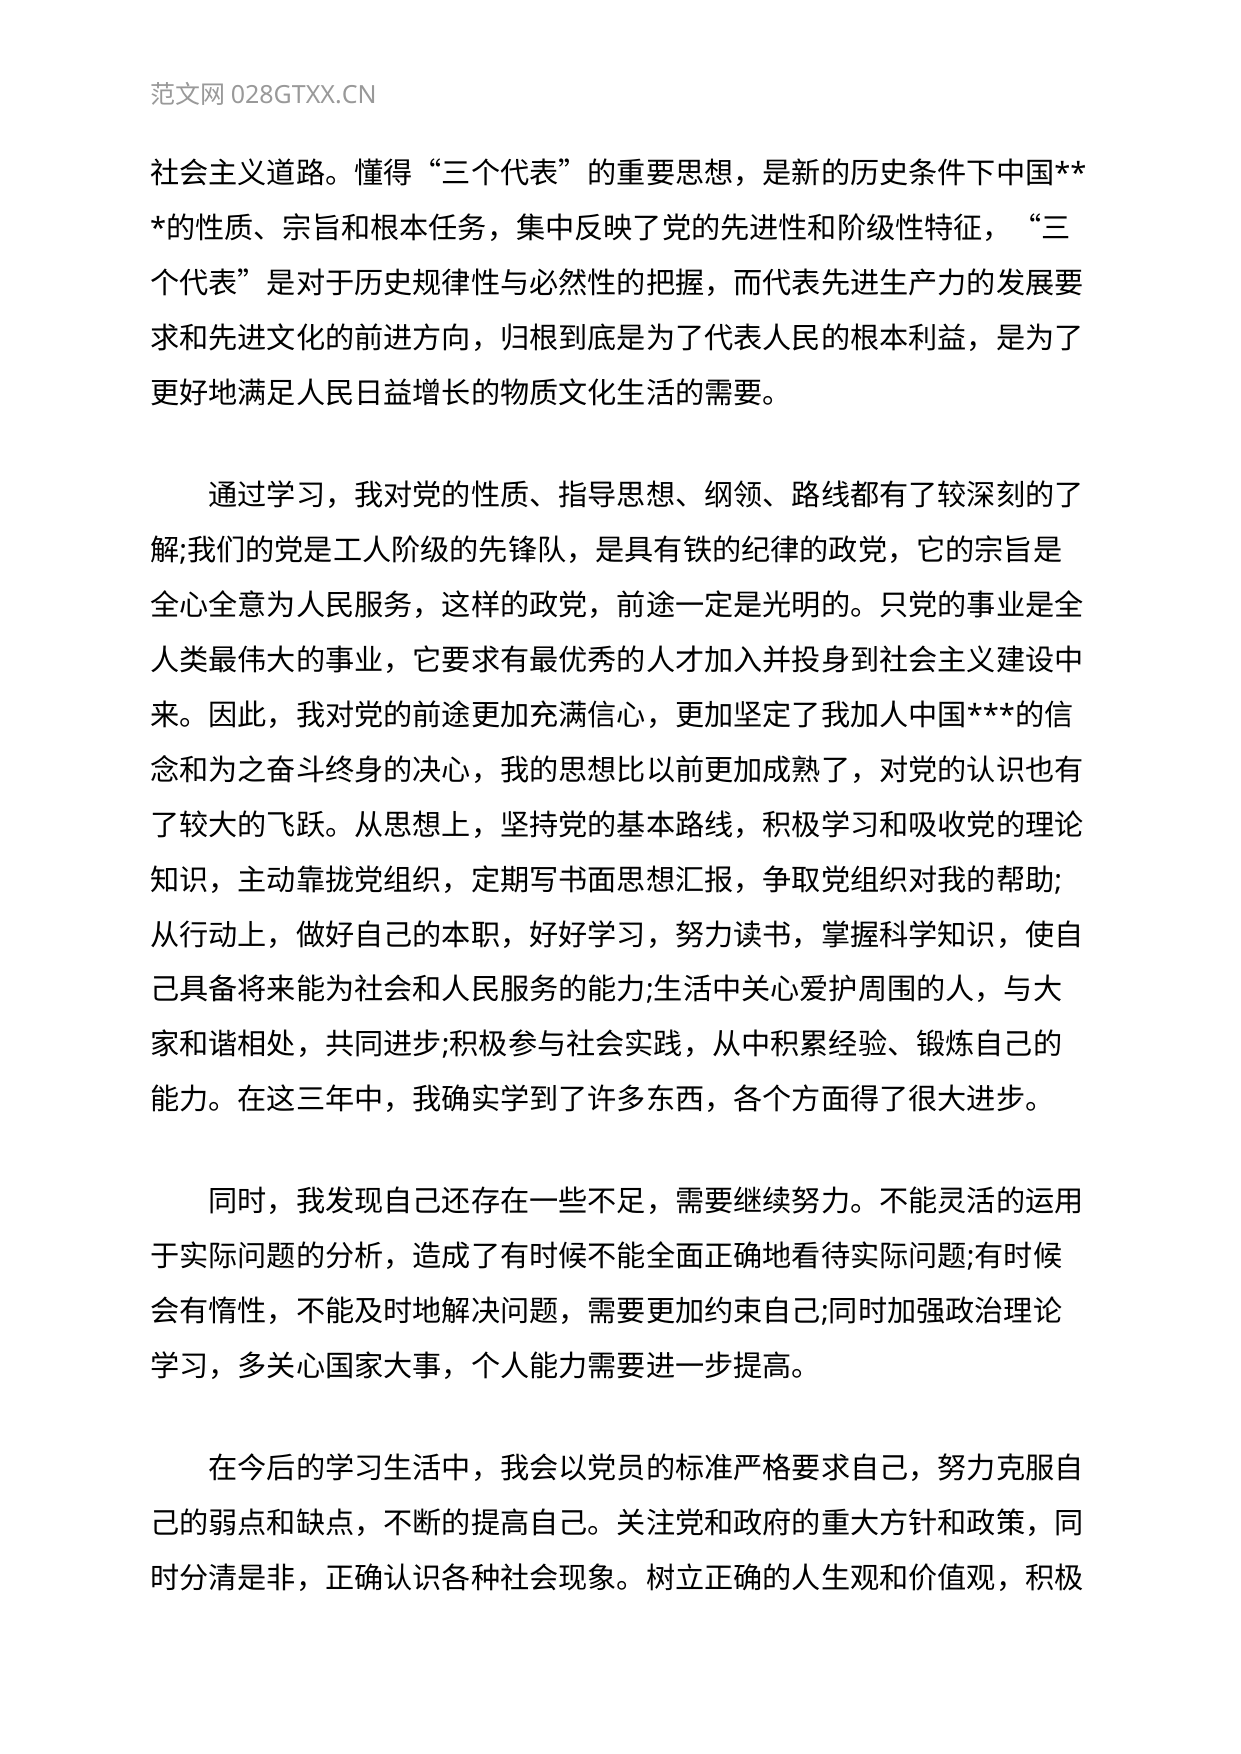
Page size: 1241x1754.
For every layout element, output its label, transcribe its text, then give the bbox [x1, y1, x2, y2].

text 通过学习，我对党的性质、指导思想、纲领、路线都有了较深刻的了解;我们的党是工人阶级的先锋队，是具有铁的纪律的政党，它的宗旨是全心全意为人民服务，这样的政党，前途一定是光明的。只党的事业是全人类最伟大的事业，它要求有最优秀的人才加入并投身到社会主义建设中来。因此，我对党的前途更加充满信心，更加坚定了我加人中国***的信念和为之奋斗终身的决心，我的思想比以前更加成熟了，对党的认识也有了较大的飞跃。从思想上，坚持党的基本路线，积极学习和吸收党的理论知识，主动靠拢党组织，定期写书面思想汇报，争取党组织对我的帮助;从行动上，做好自己的本职，好好学习，努力读书，掌握科学知识，使自己具备将来能为社会和人民服务的能力;生活中关心爱护周围的人，与大家和谐相处，共同进步;积极参与社会实践，从中积累经验、锻炼自己的能力。在这三年中，我确实学到了许多东西，各个方面得了很大进步。 [150, 472, 1090, 1118]
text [150, 1444, 1090, 1596]
text 同时，我发现自己还存在一些不足，需要继续努力。不能灵活的运用于实际问题的分析，造成了有时候不能全面正确地看待实际问题;有时候会有惰性，不能及时地解决问题，需要更加约束自己;同时加强政治理论学习，多关心国家大事，个人能力需要进一步提高。 [150, 1178, 1090, 1385]
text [150, 150, 1090, 412]
